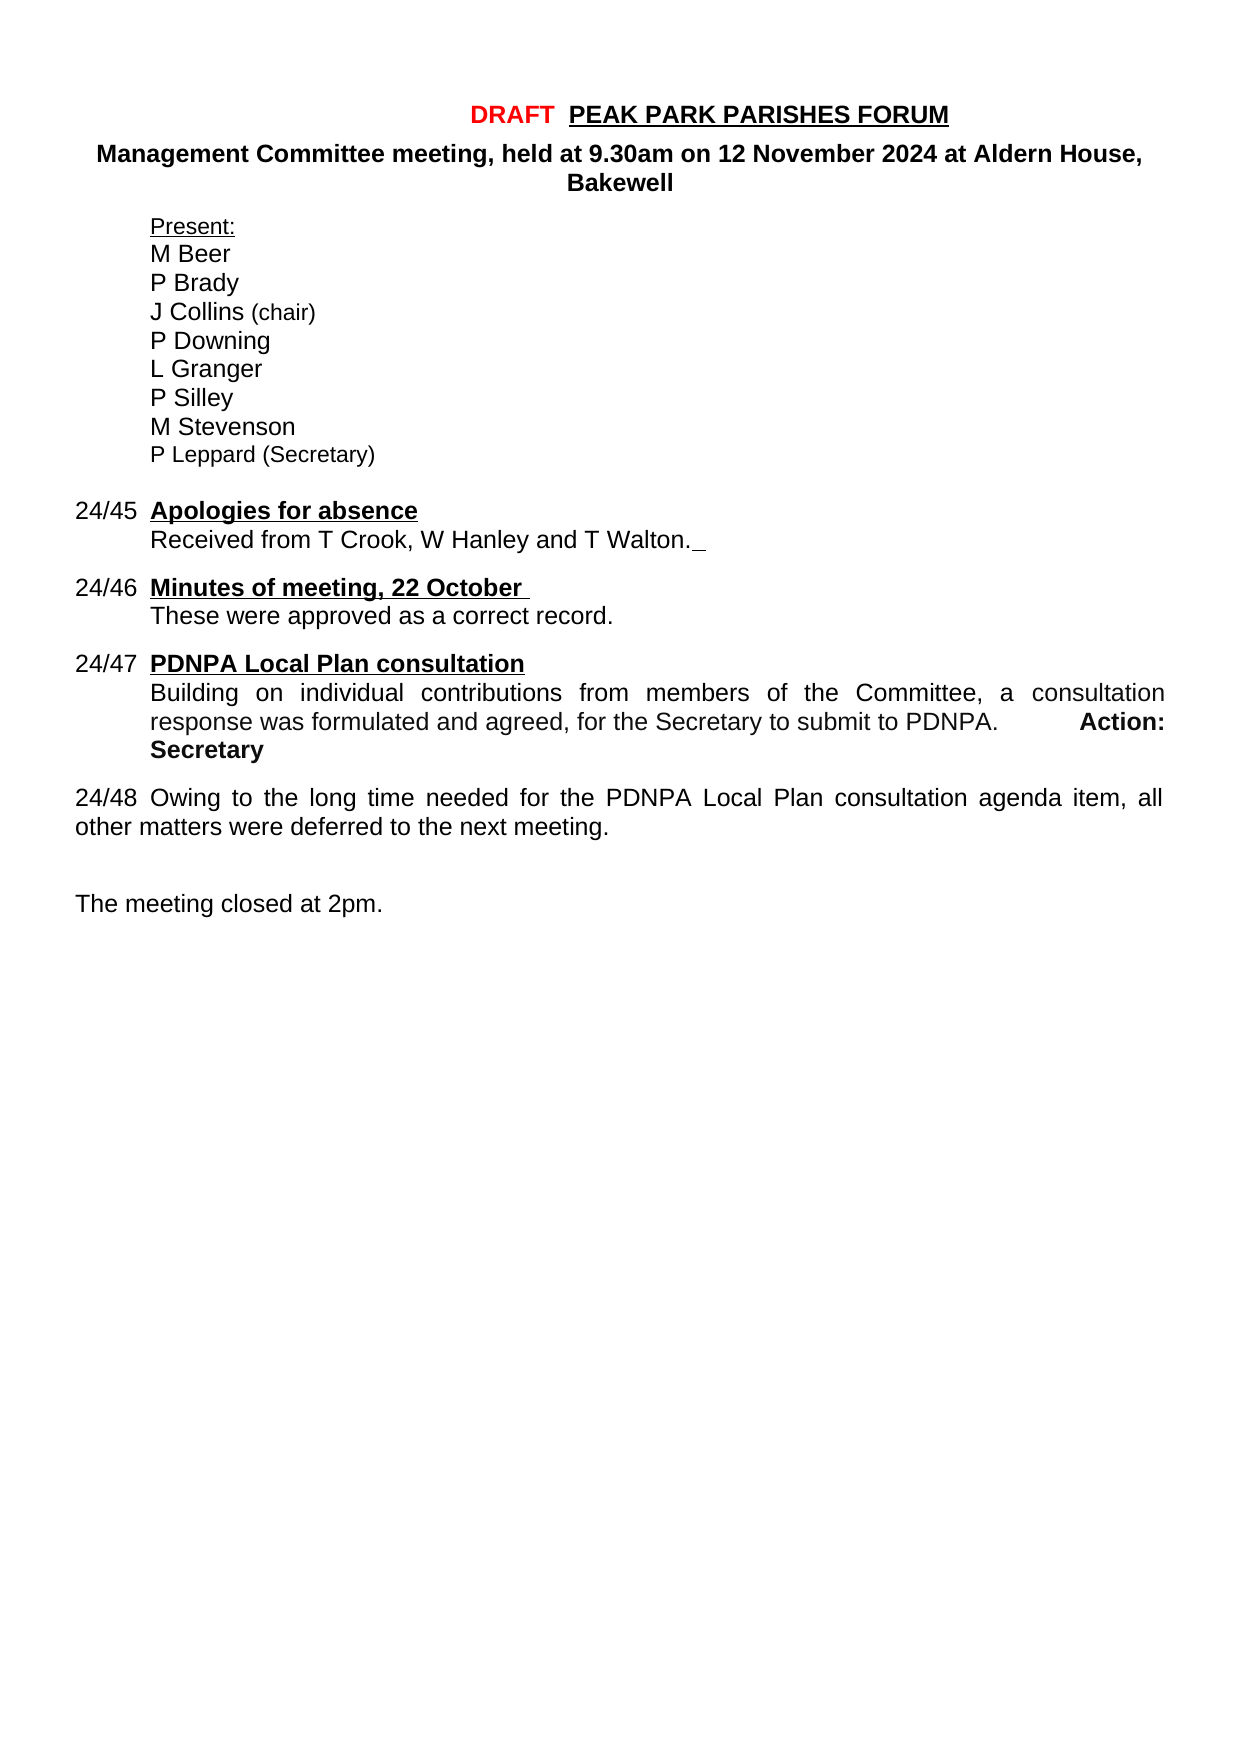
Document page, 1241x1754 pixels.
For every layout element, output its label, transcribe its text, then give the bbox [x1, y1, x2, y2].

text 24/45 Apologies for absence [75, 496, 1165, 524]
text M Stevenson [150, 412, 1165, 441]
text 24/46 Minutes of meeting, 22 October [75, 572, 1165, 601]
text Received from T Crook, W Hanley and T Walton. [75, 524, 1165, 553]
text P Brady [150, 268, 1165, 297]
text These were approved as a correct record. [150, 601, 1165, 630]
text Management Committee meeting, held at 9.30am on 12 November 2024 at Aldern House, Bakewell [75, 139, 1165, 196]
text P Downing [150, 326, 1165, 354]
text The meeting closed at 2pm. [75, 889, 1165, 917]
text J Collins (chair) [150, 297, 1165, 326]
text Present: [150, 213, 1165, 239]
text 24/47 PDNPA Local Plan consultation [75, 649, 1165, 678]
text P Leppard (Secretary) [150, 441, 1165, 467]
text M Beer [150, 239, 1165, 268]
text L Granger [150, 354, 1165, 383]
text DRAFT PEAK PARK PARISHES FORUM [225, 100, 1165, 129]
text Building on individual contributions from members of the Committee, a consultation response was formulated and agreed, for the Secretary to submit to PDNPA. Action: Secretary [150, 678, 1165, 764]
text 24/48 Owing to the long time needed for the PDNPA Local Plan consultation agenda item, all other matters were deferred to the next meeting. [75, 783, 1165, 841]
text P Silley [150, 383, 1165, 412]
